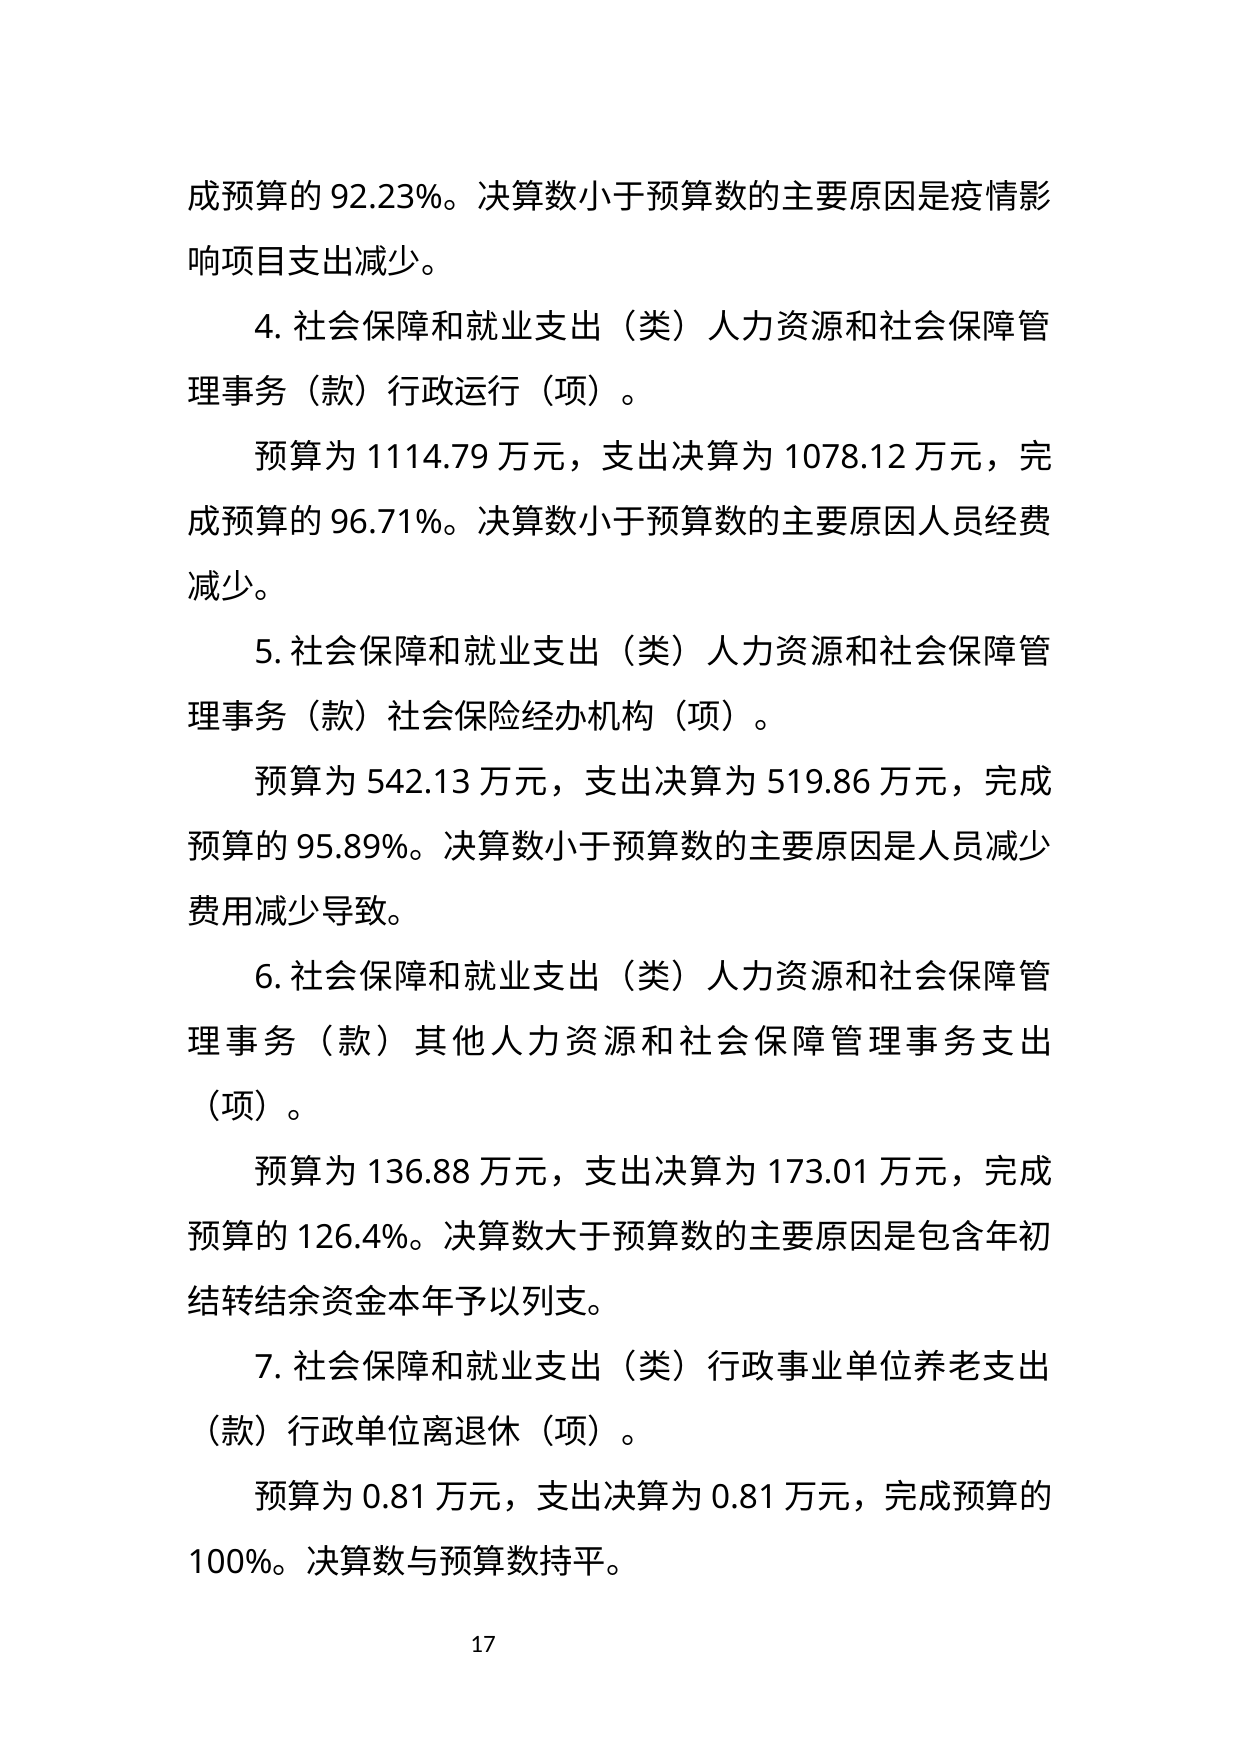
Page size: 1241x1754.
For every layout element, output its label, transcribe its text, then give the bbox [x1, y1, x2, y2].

text 预算为542.13万元，支出决算为519.86万元，完成预算的95.89%。决算数小于预算数的主要原因是人员减少费用减少导致。 [187, 747, 1053, 942]
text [187, 162, 1053, 292]
text 5. 社会保障和就业支出（类）人力资源和社会保障管理事务（款）社会保险经办机构（项）。 [187, 617, 1053, 747]
text 预算为0.81万元，支出决算为0.81万元，完成预算的100%。决算数与预算数持平。 [187, 1462, 1053, 1592]
text 预算为136.88万元，支出决算为173.01万元，完成预算的126.4%。决算数大于预算数的主要原因是包含年初结转结余资金本年予以列支。 [187, 1137, 1053, 1332]
text 6. 社会保障和就业支出（类）人力资源和社会保障管理事务（款）其他人力资源和社会保障管理事务支出（项）。 [187, 942, 1053, 1137]
text 7. 社会保障和就业支出（类）行政事业单位养老支出（款）行政单位离退休（项）。 [187, 1332, 1053, 1462]
text 4. 社会保障和就业支出（类）人力资源和社会保障管理事务（款）行政运行（项）。 [187, 292, 1053, 422]
text 预算为1114.79万元，支出决算为1078.12万元，完成预算的96.71%。决算数小于预算数的主要原因人员经费减少。 [187, 422, 1053, 617]
